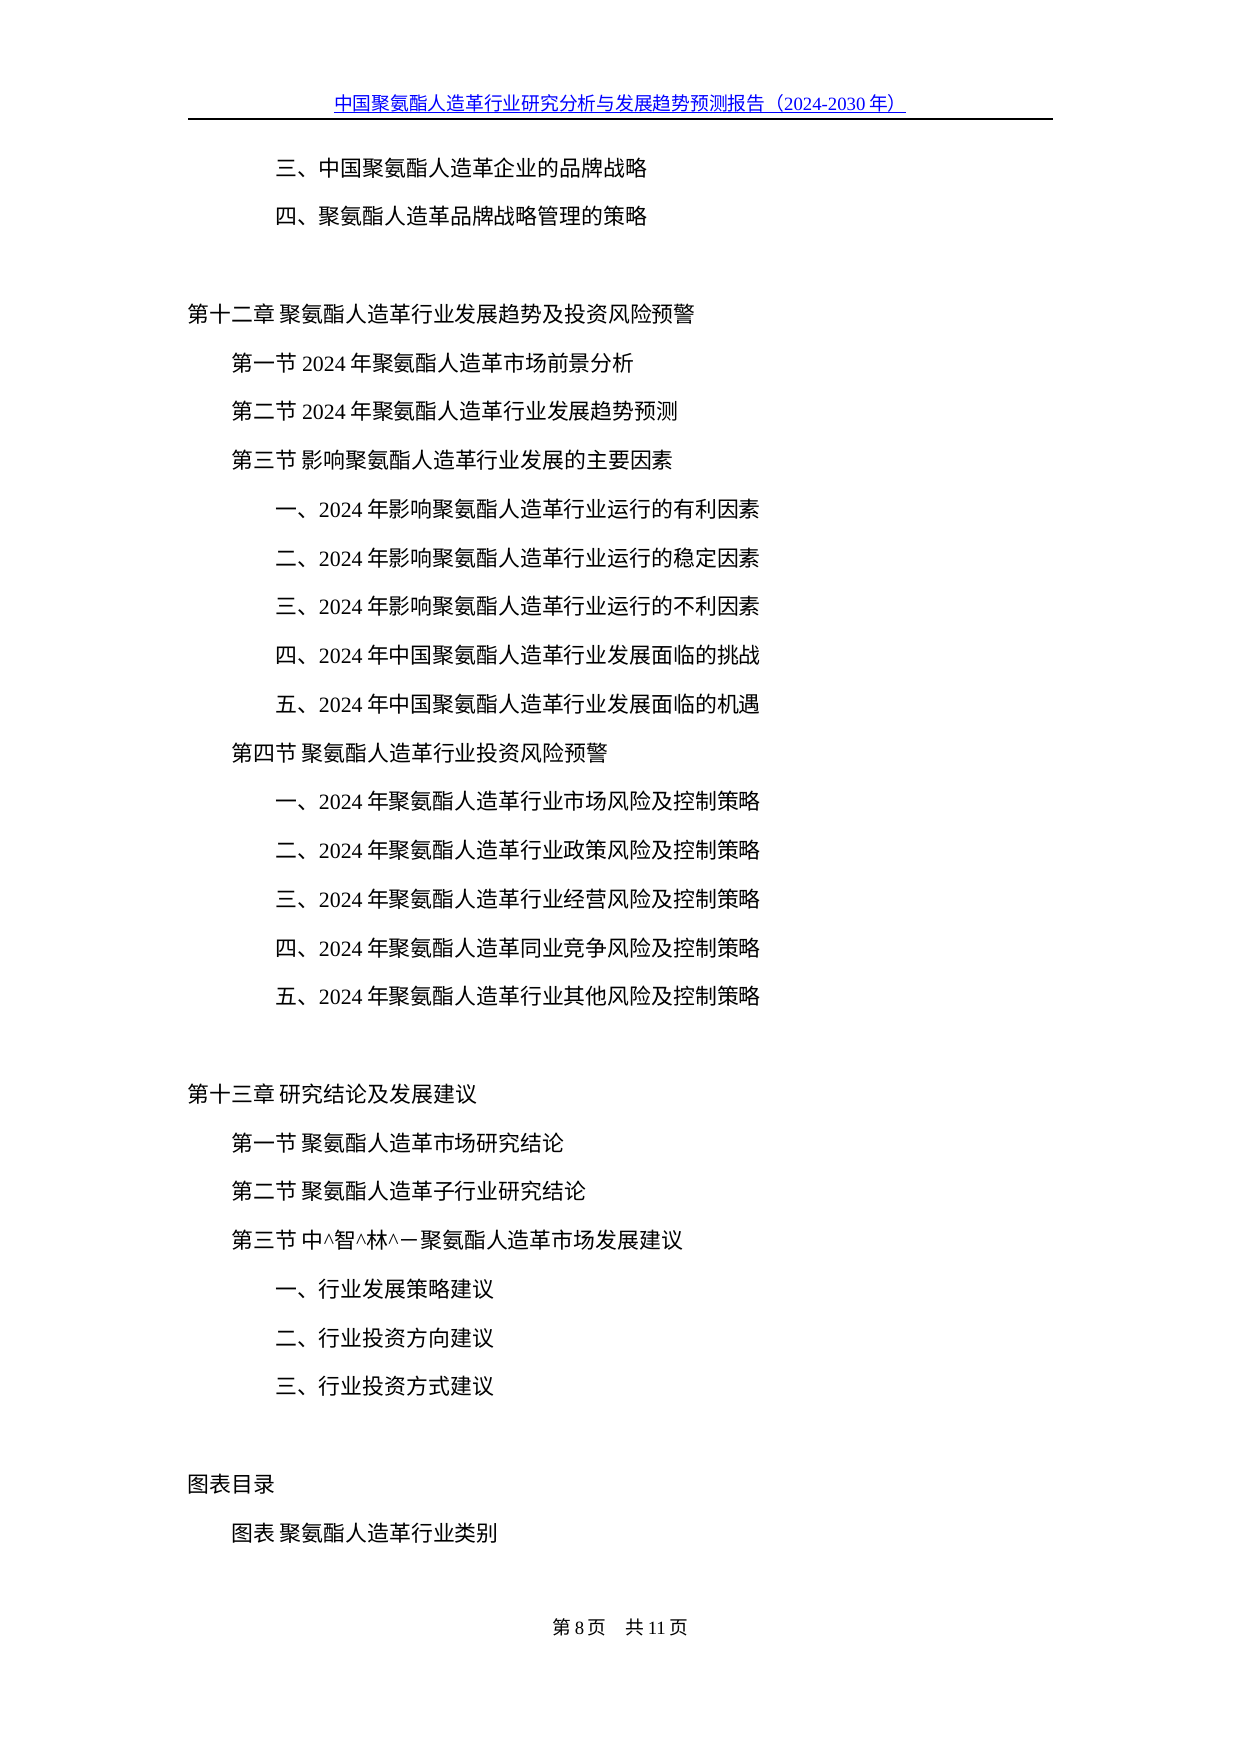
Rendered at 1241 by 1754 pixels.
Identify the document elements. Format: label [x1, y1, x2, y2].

text [187, 150, 1053, 1548]
